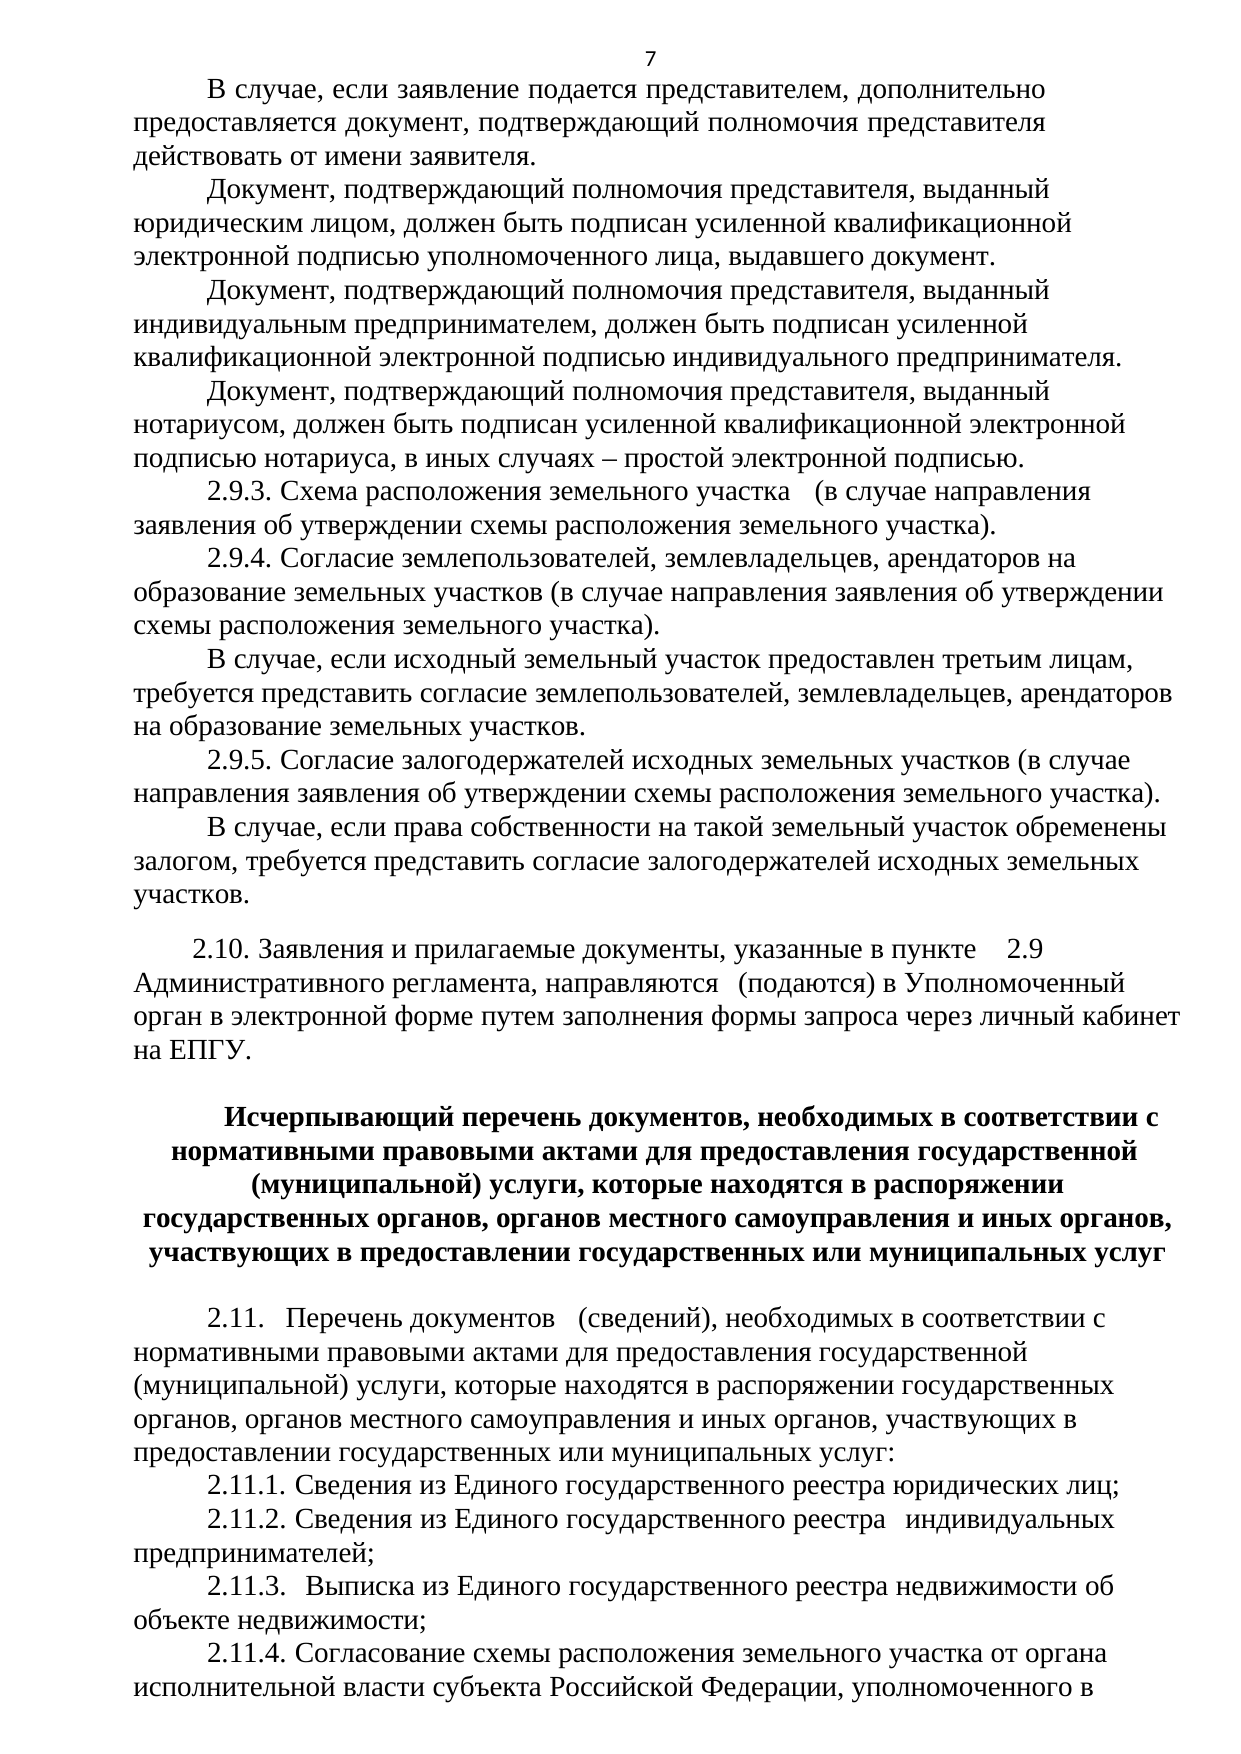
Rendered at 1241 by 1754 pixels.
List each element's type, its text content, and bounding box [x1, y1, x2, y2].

text В случае, если права собственности на такой земельный участок обременены залогом, требуется представить согласие залогодержателей исходных земельных участков. [133, 809, 1193, 910]
text В случае, если заявление подается представителем, дополнительно предоставляется документ, подтверждающий полномочия представителя действовать от имени заявителя. [133, 71, 1046, 171]
list Сведения из Единого государственного реестра юридических лиц; [133, 1468, 1205, 1501]
list Перечень документов (сведений), необходимых в соответствии с нормативными правовыми актами для предоставления государственной (муниципальной) услуги, которые находятся в распоряжении государственных органов, органов местного самоуправления и иных органов, участвующих в предоставлении государственных или муниципальных услуг: [133, 1300, 1118, 1468]
list Согласие залогодержателей исходных земельных участков (в случае направления заявления об утверждении схемы расположения земельного участка). [133, 742, 1164, 809]
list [133, 1636, 1111, 1703]
list Заявления и прилагаемые документы, указанные в пункте 2.9 [192, 931, 1205, 964]
list Согласие землепользователей, землевладельцев, арендаторов на образование земельных участков (в случае направления заявления об утверждении схемы расположения земельного участка). [133, 541, 1167, 641]
text Документ, подтверждающий полномочия представителя, выданный индивидуальным предпринимателем, должен быть подписан усиленной квалификационной электронной подписью индивидуального предпринимателя. [133, 272, 1132, 373]
text Документ, подтверждающий полномочия представителя, выданный юридическим лицом, должен быть подписан усиленной квалификационной электронной подписью уполномоченного лица, выдавшего документ. [133, 171, 1193, 272]
list Выписка из Единого государственного реестра недвижимости об объекте недвижимости; [133, 1568, 1118, 1636]
subtitle Исчерпывающий перечень документов, необходимых в соответствии с нормативными правовыми актами для предоставления государственной [171, 1099, 1170, 1166]
text (муниципальной) услуги, которые находятся в распоряжении государственных органов, органов местного самоуправления и иных органов, участвующих в предоставлении государственных или муниципальных услуг [139, 1167, 1175, 1267]
text В случае, если исходный земельный участок предоставлен третьим лицам, требуется представить согласие землепользователей, землевладельцев, арендаторов на образование земельных участков. [133, 641, 1193, 742]
list Схема расположения земельного участка (в случае направления заявления об утверждении схемы расположения земельного участка). [133, 473, 1093, 541]
list Сведения из Единого государственного реестра индивидуальных предпринимателей; [133, 1501, 1119, 1568]
text Административного регламента, направляются (подаются) в Уполномоченный орган в электронной форме путем заполнения формы запроса через личный кабинет на ЕПГУ. [133, 965, 1192, 1065]
text Документ, подтверждающий полномочия представителя, выданный нотариусом, должен быть подписан усиленной квалификационной электронной подписью нотариуса, в иных случаях – простой электронной подписью. [133, 373, 1132, 473]
